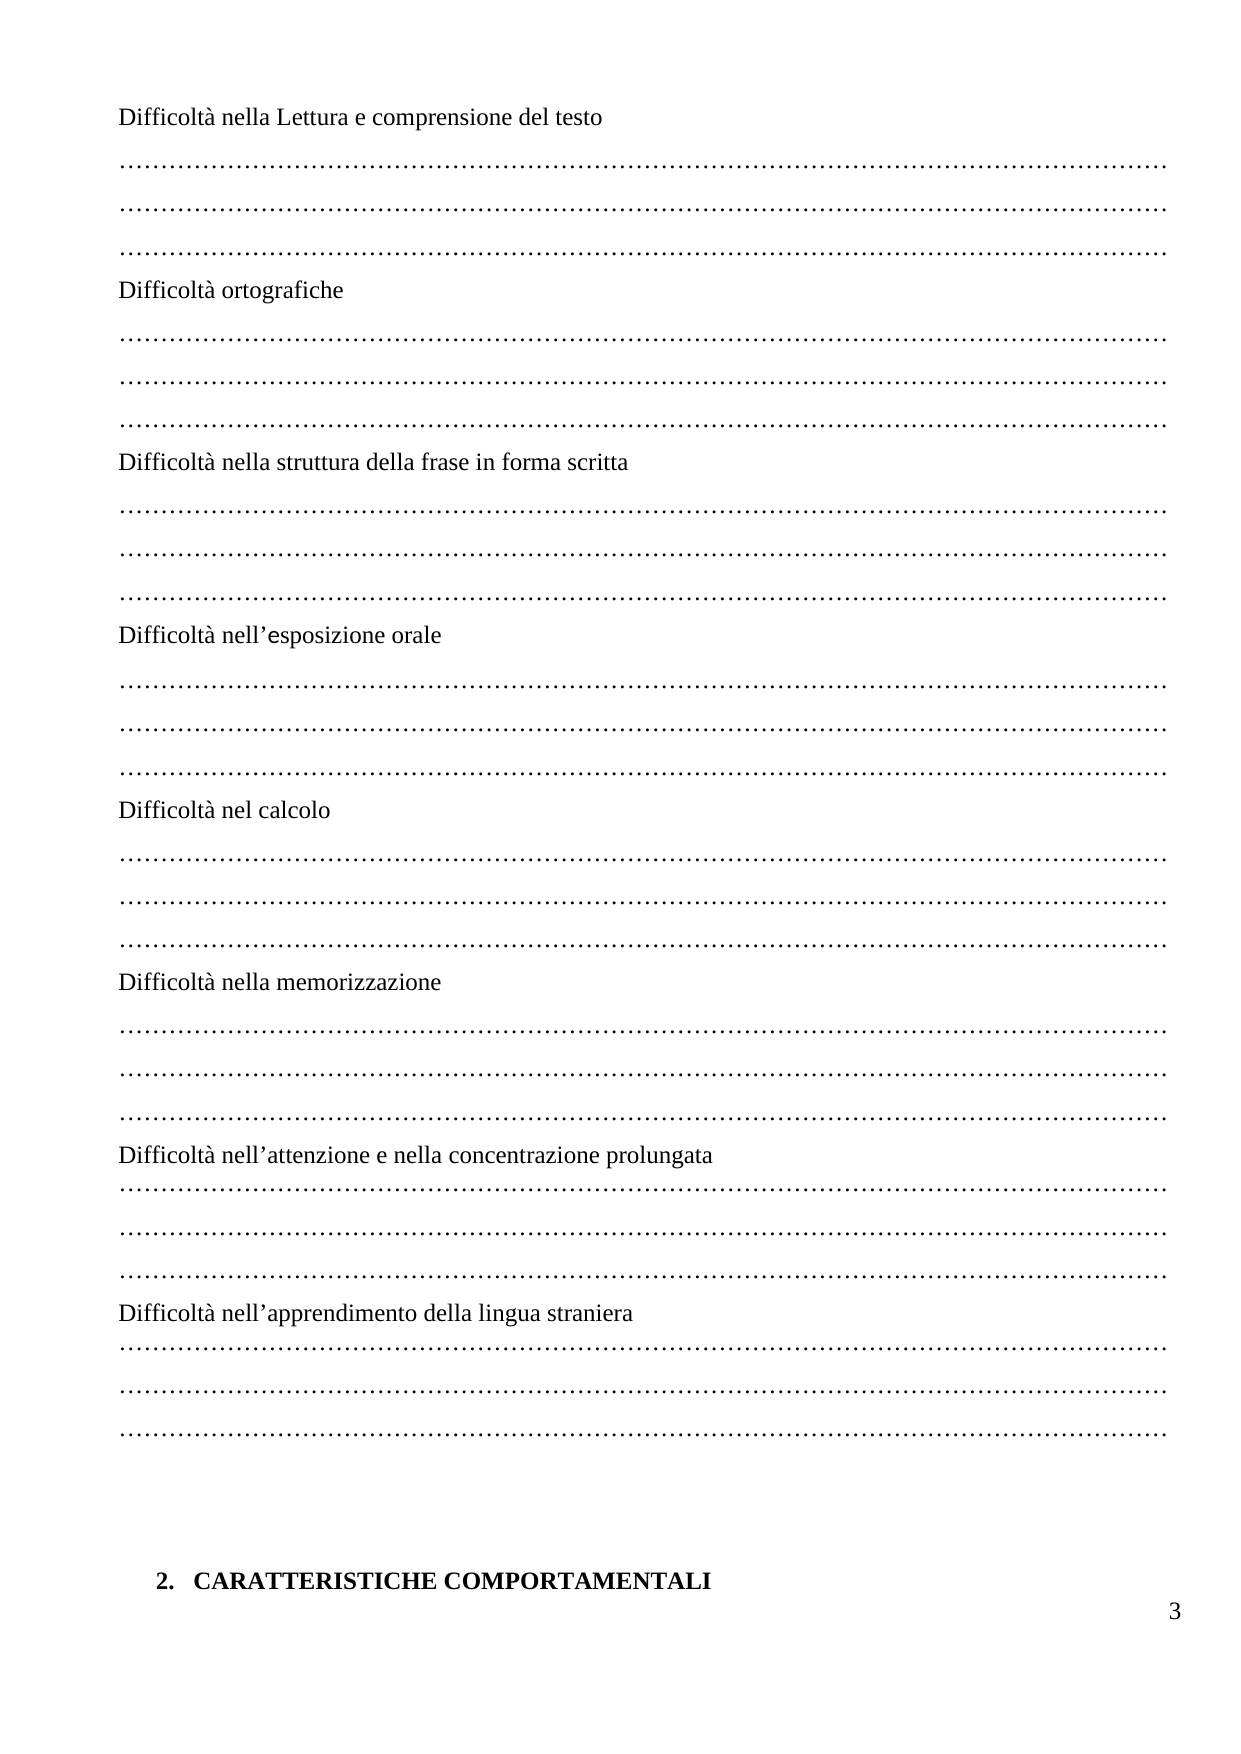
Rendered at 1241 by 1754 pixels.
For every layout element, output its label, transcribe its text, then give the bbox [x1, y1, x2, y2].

text ……………………………………………………………………………………………………………………………………………………………………………………………………………………………………………………………………………………………………………………………………………… [118, 1168, 1181, 1283]
text Difficoltà nella struttura della frase in forma scritta [118, 447, 1181, 476]
text ……………………………………………………………………………………………………………………………………………………………………………………………………………………………………………………………………………………………………………………………………………… [118, 318, 1181, 433]
text Difficoltà ortografiche [118, 275, 1181, 303]
text Difficoltà nell’esposizione orale [118, 620, 1181, 650]
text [118, 1327, 1181, 1442]
text Difficoltà nella memorizzazione [118, 967, 1181, 996]
text ……………………………………………………………………………………………………………………………………………………………………………………………………………………………………………………………………………………………………………………………………………… [118, 665, 1181, 780]
text Difficoltà nell’attenzione e nella concentrazione prolungata [118, 1140, 1181, 1168]
text Difficoltà nel calcolo [118, 795, 1181, 823]
text Difficoltà nell’apprendimento della lingua straniera [118, 1298, 1181, 1327]
text ……………………………………………………………………………………………………………………………………………………………………………………………………………………………………………………………………………………………………………………………………………… [118, 1010, 1181, 1125]
text ……………………………………………………………………………………………………………………………………………………………………………………………………………………………………………………………………………………………………………………………………………… [118, 838, 1181, 953]
text ……………………………………………………………………………………………………………………………………………………………………………………………………………………………………………………………………………………………………………………………………………… [118, 490, 1181, 605]
list CARATTERISTICHE COMPORTAMENTALI [156, 1566, 1181, 1595]
text ……………………………………………………………………………………………………………………………………………………………………………………………………………………………………………………………………………………………………………………………………………… [118, 145, 1181, 260]
text Difficoltà nella Lettura e comprensione del testo [118, 102, 1181, 131]
